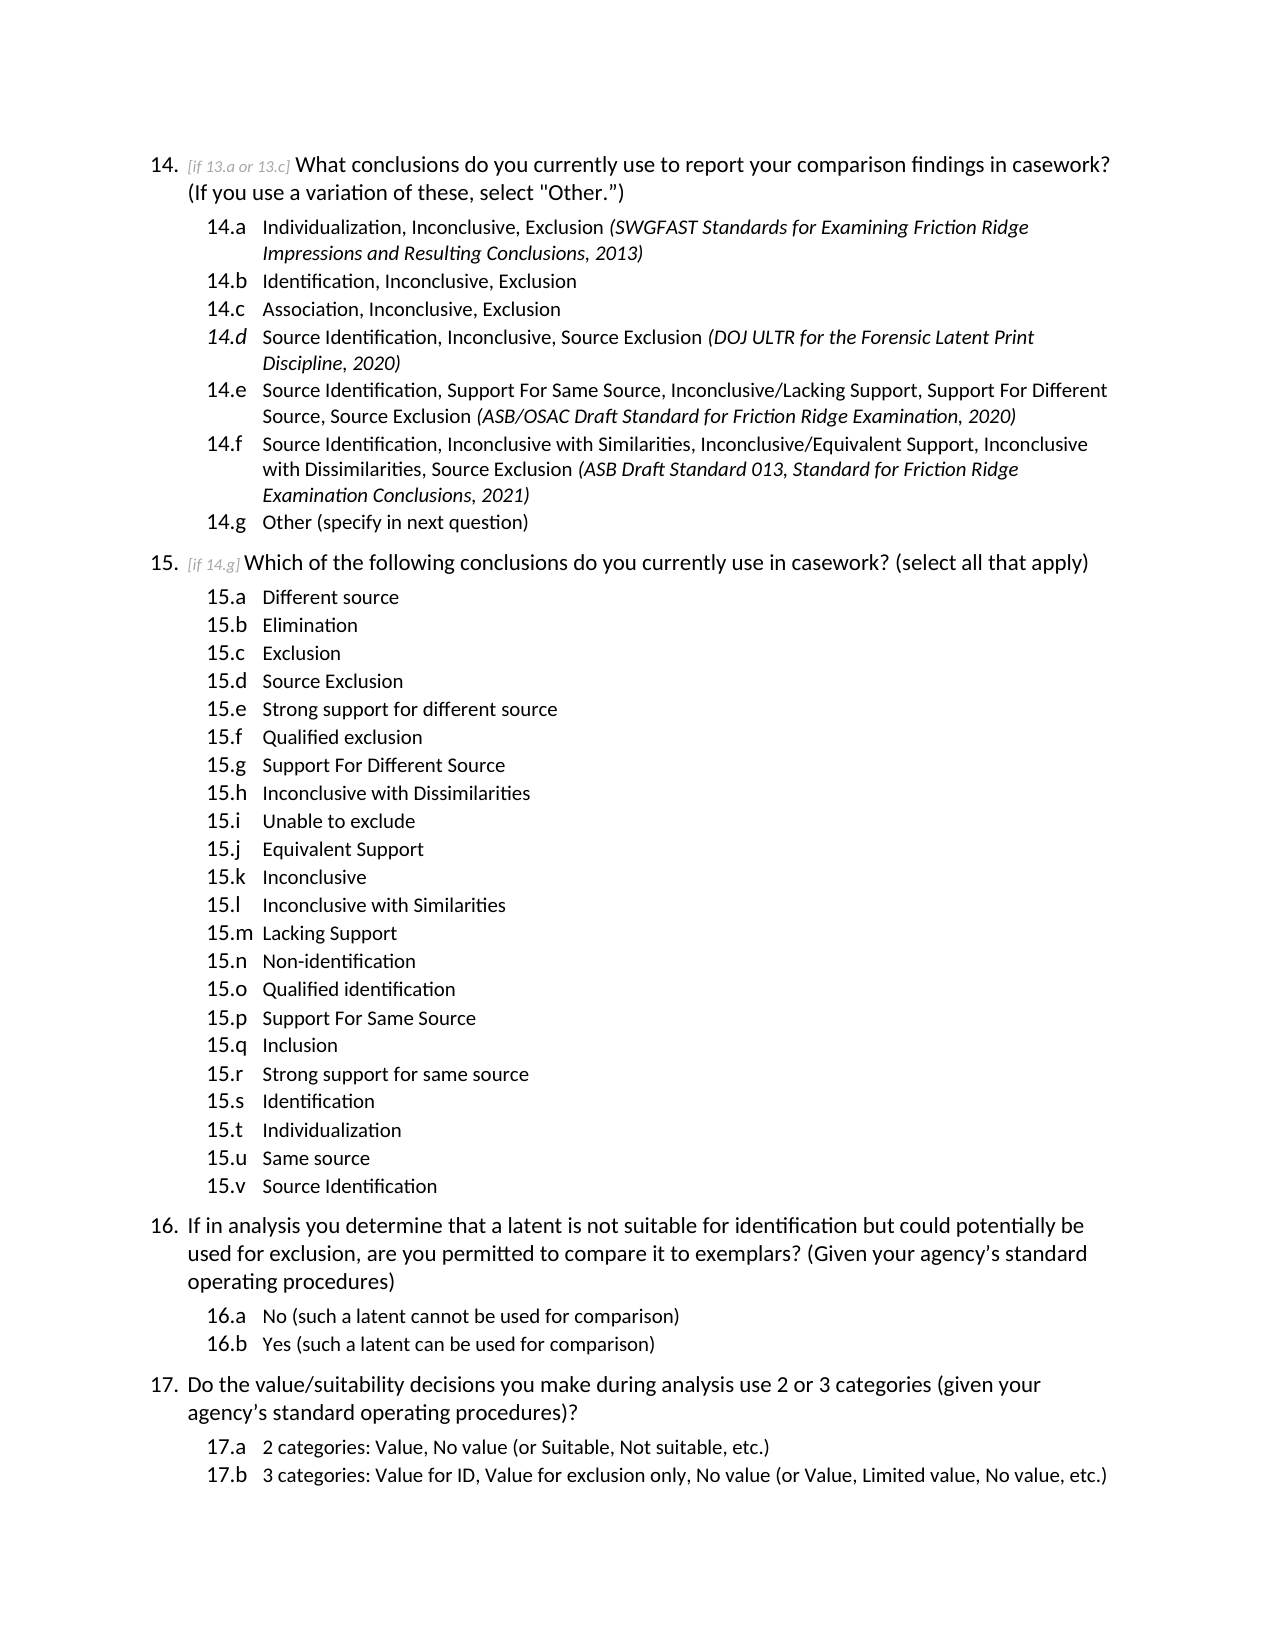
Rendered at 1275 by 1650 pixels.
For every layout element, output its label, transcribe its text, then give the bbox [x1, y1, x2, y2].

text If in analysis you determine that a latent is not suitable for identification but could potentially be used for exclusion, are you permitted to compare it to exemplars? (Given your agency’s standard operating procedures) [150, 1211, 1125, 1295]
text Unable to exclude [206, 806, 1125, 834]
text 2 categories: Value, No value (or Suitable, Not suitable, etc.) [206, 1432, 1125, 1460]
text Qualified exclusion [206, 722, 1125, 750]
text Support For Same Source [206, 1003, 1125, 1031]
text Support For Different Source [206, 750, 1125, 778]
text Individualization, Inconclusive, Exclusion (SWGFAST Standards for Examining Friction Ridge Impressions and Resulting Conclusions, 2013) [206, 212, 1125, 266]
text [if 13.a or 13.c] What conclusions do you currently use to report your comparison findings in casework? (If you use a variation of these, select "Other.”) [150, 150, 1125, 206]
text Equivalent Support [206, 834, 1125, 862]
text Source Identification, Inconclusive, Source Exclusion (DOJ ULTR for the Forensic Latent Print Discipline, 2020) [206, 322, 1125, 375]
text Exclusion [206, 638, 1125, 666]
text Inclusion [206, 1031, 1125, 1059]
text Source Identification [206, 1171, 1125, 1199]
text Source Identification, Support For Same Source, Inconclusive/Lacking Support, Support For Different Source, Source Exclusion (ASB/OSAC Draft Standard for Friction Ridge Examination, 2020) [206, 375, 1125, 429]
text Identification, Inconclusive, Exclusion [206, 266, 1125, 294]
text Individualization [206, 1115, 1125, 1143]
text Source Exclusion [206, 666, 1125, 694]
text Non-identification [206, 947, 1125, 974]
text Yes (such a latent can be used for comparison) [206, 1329, 1125, 1358]
text Inconclusive with Dissimilarities [206, 778, 1125, 806]
text Association, Inconclusive, Exclusion [206, 294, 1125, 322]
text Inconclusive with Similarities [206, 891, 1125, 918]
text Different source [206, 582, 1125, 610]
text Do the value/suitability decisions you make during analysis use 2 or 3 categories (given your agency’s standard operating procedures)? [150, 1370, 1125, 1426]
text [if 14.g] Which of the following conclusions do you currently use in casework? (select all that apply) [150, 548, 1125, 576]
text Lacking Support [206, 918, 1125, 947]
text No (such a latent cannot be used for comparison) [206, 1302, 1125, 1329]
text Strong support for same source [206, 1059, 1125, 1087]
text Inconclusive [206, 862, 1125, 891]
text 3 categories: Value for ID, Value for exclusion only, No value (or Value, Limited value, No value, etc.) [206, 1460, 1125, 1488]
text Same source [206, 1143, 1125, 1171]
text Other (specify in next question) [206, 507, 1125, 536]
text Qualified identification [206, 974, 1125, 1003]
text Source Identification, Inconclusive with Similarities, Inconclusive/Equivalent Support, Inconclusive with Dissimilarities, Source Exclusion (ASB Draft Standard 013, Standard for Friction Ridge Examination Conclusions, 2021) [206, 429, 1125, 507]
text Elimination [206, 610, 1125, 638]
text Strong support for different source [206, 694, 1125, 722]
text Identification [206, 1087, 1125, 1115]
